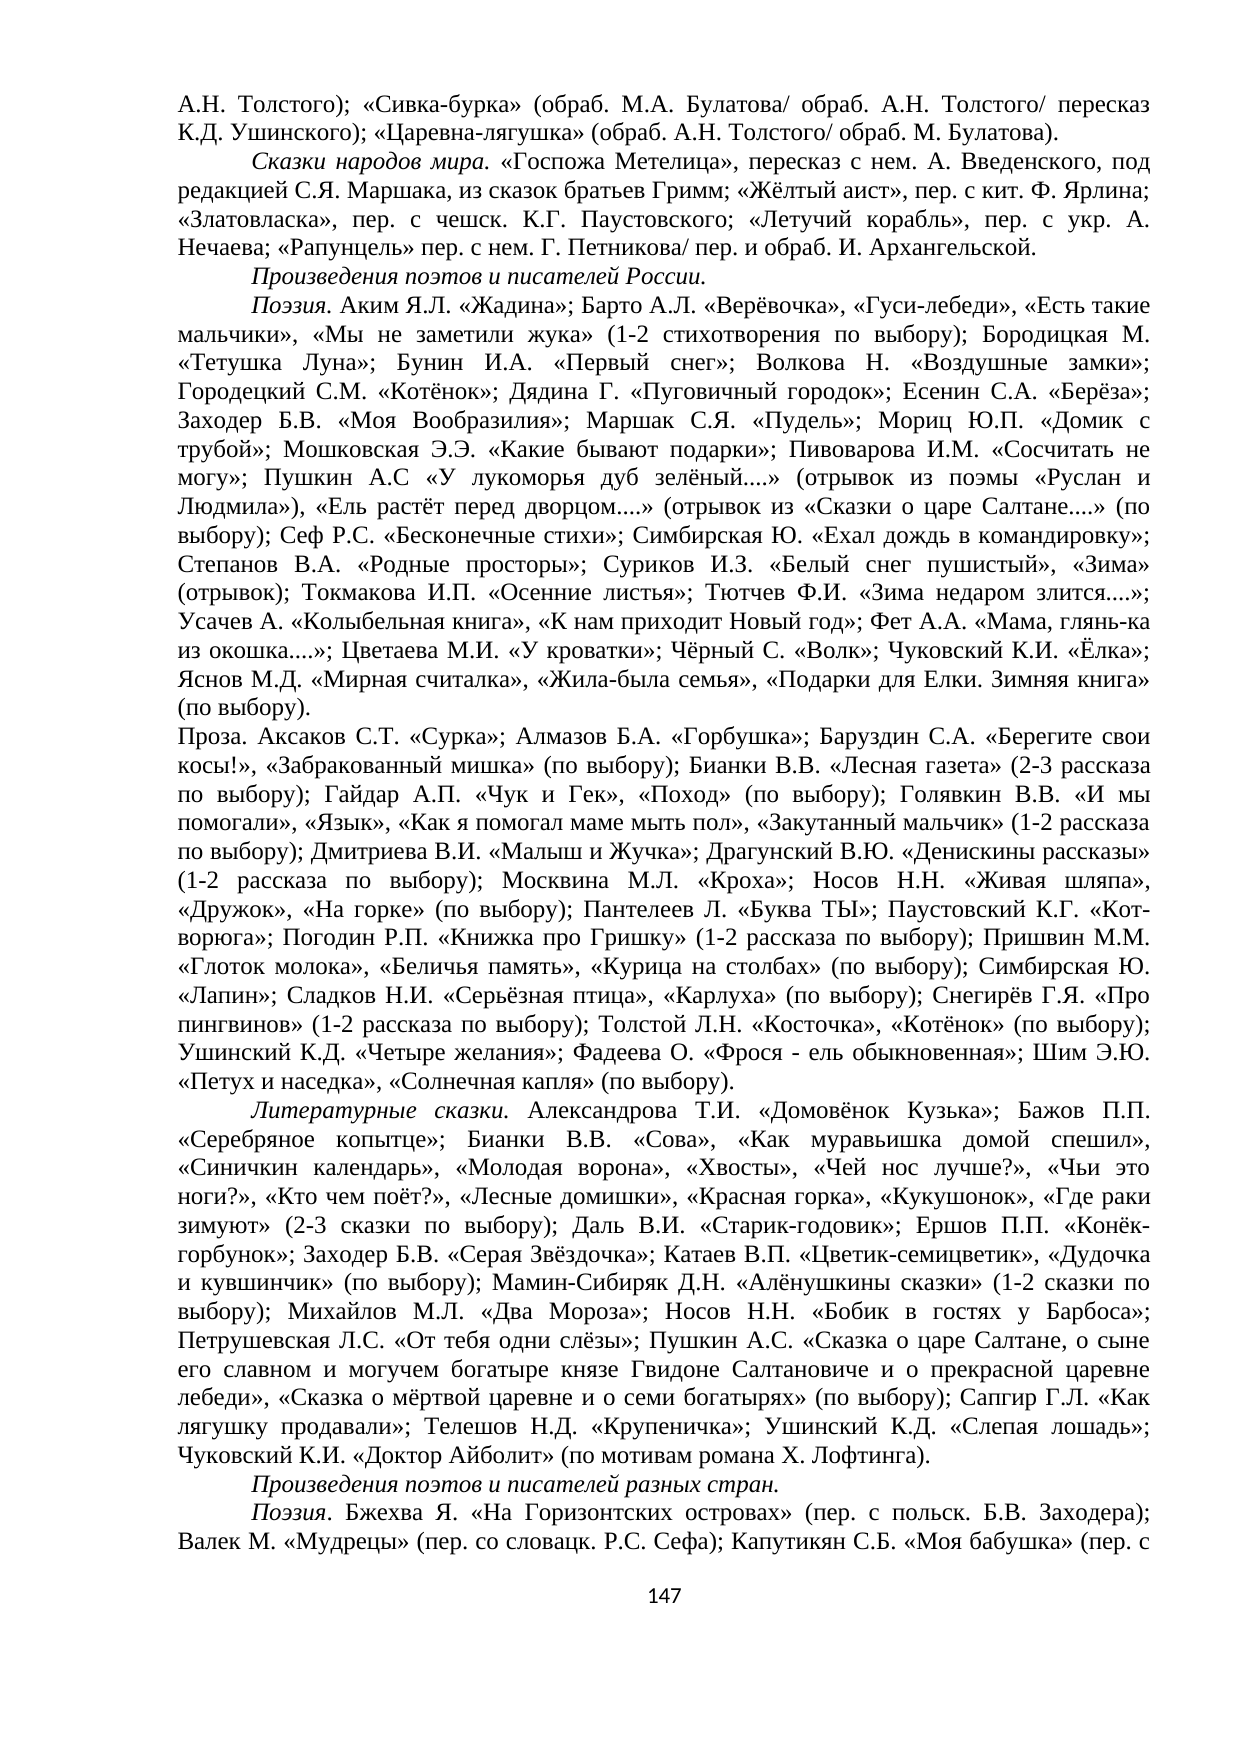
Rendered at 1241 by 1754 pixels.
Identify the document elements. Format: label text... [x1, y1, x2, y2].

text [177, 89, 1151, 146]
text Проза. Аксаков С.Т. «Сурка»; Алмазов Б.А. «Горбушка»; Баруздин С.А. «Берегите свои косы!», «Забракованный мишка» (по выбору); Бианки В.В. «Лесная газета» (2-3 рассказа по выбору); Гайдар А.П. «Чук и Гек», «Поход» (по выбору); Голявкин В.В. «И мы помогали», «Язык», «Как я помогал маме мыть пол», «Закутанный мальчик» (1-2 рассказа по выбору); Дмитриева В.И. «Малыш и Жучка»; Драгунский В.Ю. «Денискины рассказы» (1-2 рассказа по выбору); Москвина М.Л. «Кроха»; Носов Н.Н. «Живая шляпа», «Дружок», «На горке» (по выбору); Пантелеев Л. «Буква ТЫ»; Паустовский К.Г. «Кот-ворюга»; Погодин Р.П. «Книжка про Гришку» (1-2 рассказа по выбору); Пришвин М.М. «Глоток молока», «Беличья память», «Курица на столбах» (по выбору); Симбирская Ю. «Лапин»; Сладков Н.И. «Серьёзная птица», «Карлуха» (по выбору); Снегирёв Г.Я. «Про пингвинов» (1-2 рассказа по выбору); Толстой Л.Н. «Косточка», «Котёнок» (по выбору); Ушинский К.Д. «Четыре желания»; Фадеева О. «Фрося - ель обыкновенная»; Шим Э.Ю. «Петух и наседка», «Солнечная капля» (по выбору). [177, 721, 1151, 1095]
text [177, 1497, 1151, 1555]
text Произведения поэтов и писателей разных стран. [177, 1469, 1151, 1497]
text Произведения поэтов и писателей России. [177, 261, 1151, 290]
text Поэзия. Аким Я.Л. «Жадина»; Барто А.Л. «Верёвочка», «Гуси-лебеди», «Есть такие мальчики», «Мы не заметили жука» (1-2 стихотворения по выбору); Бородицкая М. «Тетушка Луна»; Бунин И.А. «Первый снег»; Волкова Н. «Воздушные замки»; Городецкий С.М. «Котёнок»; Дядина Г. «Пуговичный городок»; Есенин С.А. «Берёза»; Заходер Б.В. «Моя Вообразилия»; Маршак С.Я. «Пудель»; Мориц Ю.П. «Домик с трубой»; Мошковская Э.Э. «Какие бывают подарки»; Пивоварова И.М. «Сосчитать не могу»; Пушкин А.С «У лукоморья дуб зелёный....» (отрывок из поэмы «Руслан и Людмила»), «Ель растёт перед дворцом....» (отрывок из «Сказки о царе Салтане....» (по выбору); Сеф Р.С. «Бесконечные стихи»; Симбирская Ю. «Ехал дождь в командировку»; Степанов В.А. «Родные просторы»; Суриков И.З. «Белый снег пушистый», «Зима» (отрывок); Токмакова И.П. «Осенние листья»; Тютчев Ф.И. «Зима недаром злится....»; Усачев А. «Колыбельная книга», «К нам приходит Новый год»; Фет А.А. «Мама, глянь-ка из окошка....»; Цветаева М.И. «У кроватки»; Чёрный С. «Волк»; Чуковский К.И. «Ёлка»; Яснов М.Д. «Мирная считалка», «Жила-была семья», «Подарки для Елки. Зимняя книга» (по выбору). [177, 290, 1151, 721]
text Литературные сказки. Александрова Т.И. «Домовёнок Кузька»; Бажов П.П. «Серебряное копытце»; Бианки В.В. «Сова», «Как муравьишка домой спешил», «Синичкин календарь», «Молодая ворона», «Хвосты», «Чей нос лучше?», «Чьи это ноги?», «Кто чем поёт?», «Лесные домишки», «Красная горка», «Кукушонок», «Где раки зимуют» (2-3 сказки по выбору); Даль В.И. «Старик-годовик»; Ершов П.П. «Конёк-горбунок»; Заходер Б.В. «Серая Звёздочка»; Катаев В.П. «Цветик-семицветик», «Дудочка и кувшинчик» (по выбору); Мамин-Сибиряк Д.Н. «Алёнушкины сказки» (1-2 сказки по выбору); Михайлов М.Л. «Два Мороза»; Носов Н.Н. «Бобик в гостях у Барбоса»; Петрушевская Л.С. «От тебя одни слёзы»; Пушкин А.С. «Сказка о царе Салтане, о сыне его славном и могучем богатыре князе Гвидоне Салтановиче и о прекрасной царевне лебеди», «Сказка о мёртвой царевне и о семи богатырях» (по выбору); Сапгир Г.Л. «Как лягушку продавали»; Телешов Н.Д. «Крупеничка»; Ушинский К.Д. «Слепая лошадь»; Чуковский К.И. «Доктор Айболит» (по мотивам романа X. Лофтинга). [177, 1095, 1151, 1469]
text Сказки народов мира. «Госпожа Метелица», пересказ с нем. А. Введенского, под редакцией С.Я. Маршака, из сказок братьев Гримм; «Жёлтый аист», пер. с кит. Ф. Ярлина; «Златовласка», пер. с чешск. К.Г. Паустовского; «Летучий корабль», пер. с укр. А. Нечаева; «Рапунцель» пер. с нем. Г. Петникова/ пер. и обраб. И. Архангельской. [177, 146, 1151, 261]
